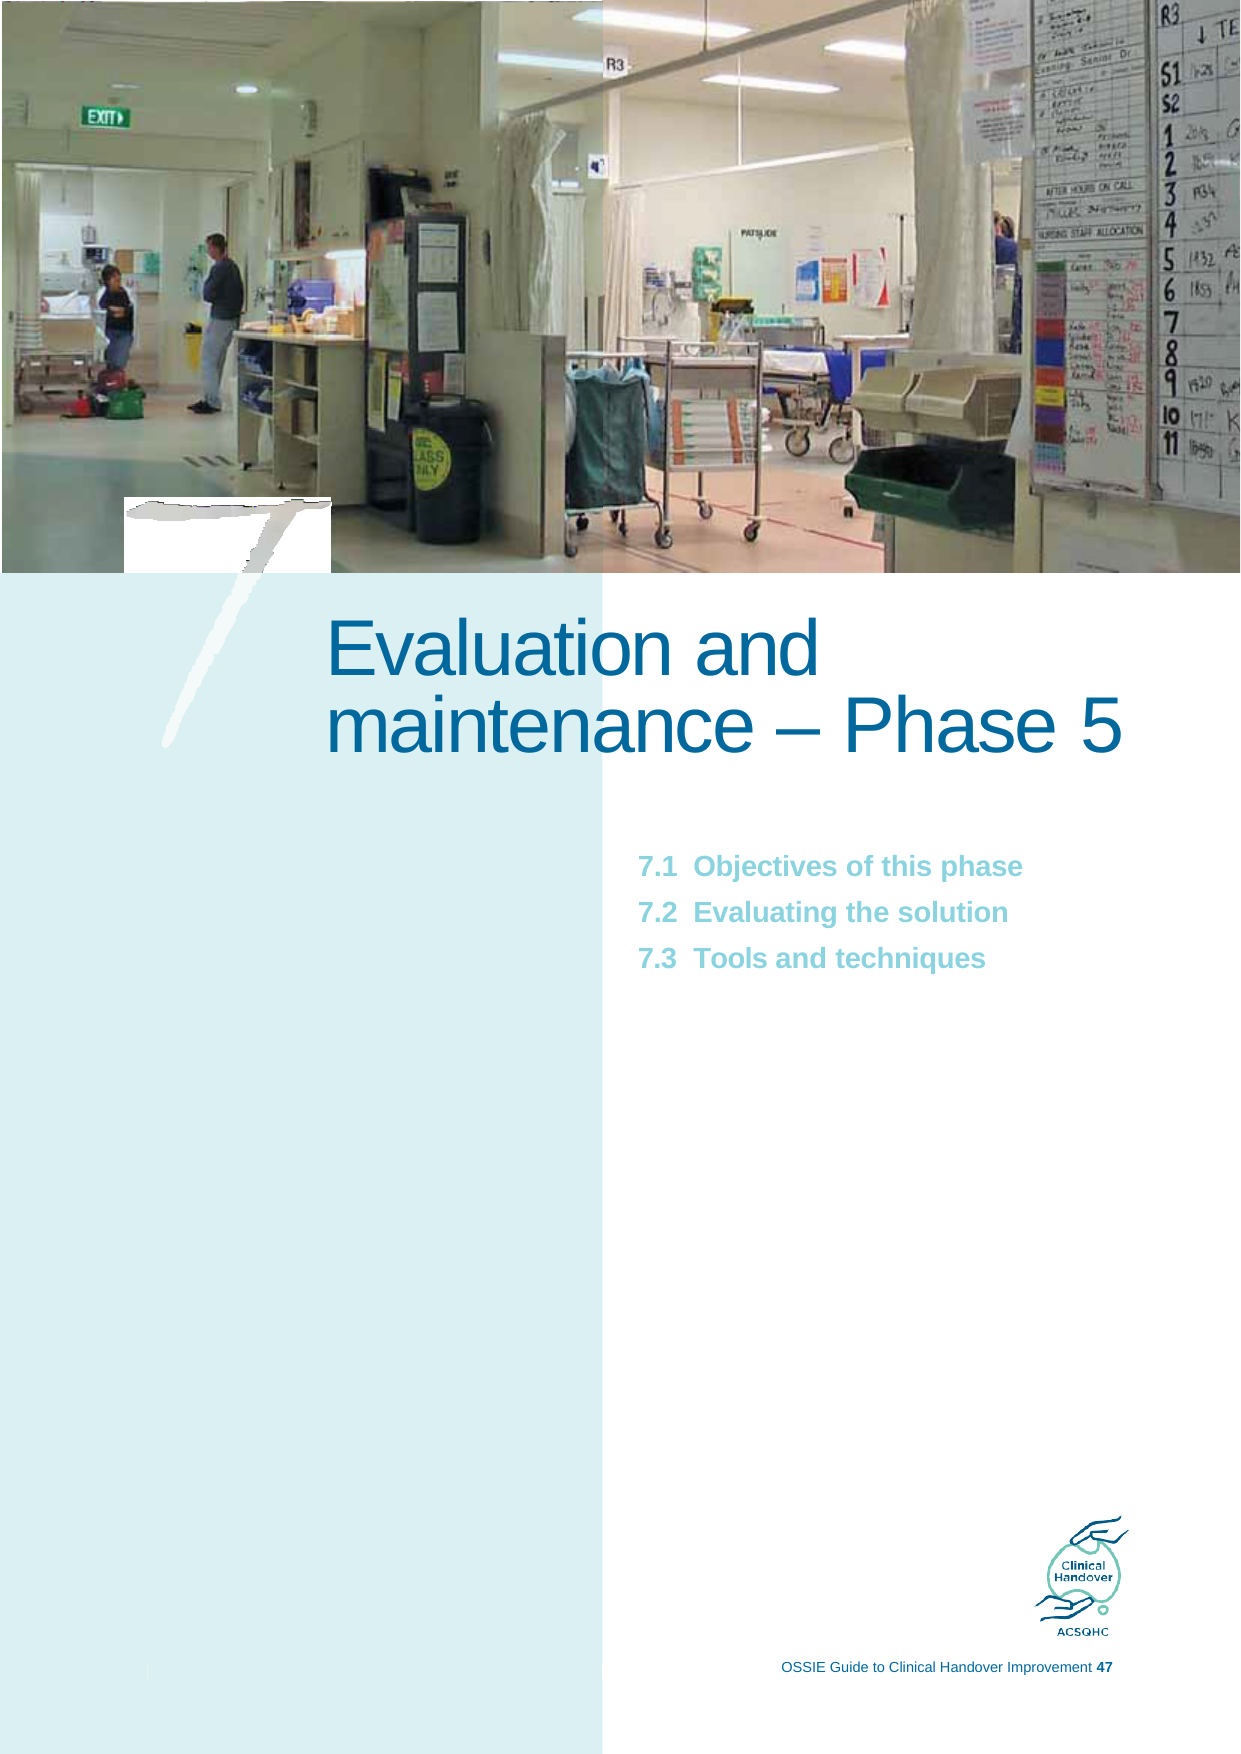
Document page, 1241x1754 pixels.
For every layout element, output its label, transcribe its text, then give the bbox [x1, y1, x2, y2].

picture [1032, 1515, 1130, 1636]
subtitle Objectives of this phase [638, 849, 1240, 883]
text OSSIE Guide to Clinical Handover Improvement 47 [781, 1658, 1240, 1675]
picture [1024, 1664, 1028, 1675]
subtitle Tools and techniques [638, 941, 1240, 975]
subtitle Evaluation and maintenance – Phase 5 [325, 612, 1240, 769]
subtitle Evaluating the solution [638, 895, 1240, 929]
picture [1014, 1664, 1021, 1672]
picture [0, 0, 1241, 573]
picture [817, 1664, 824, 1670]
